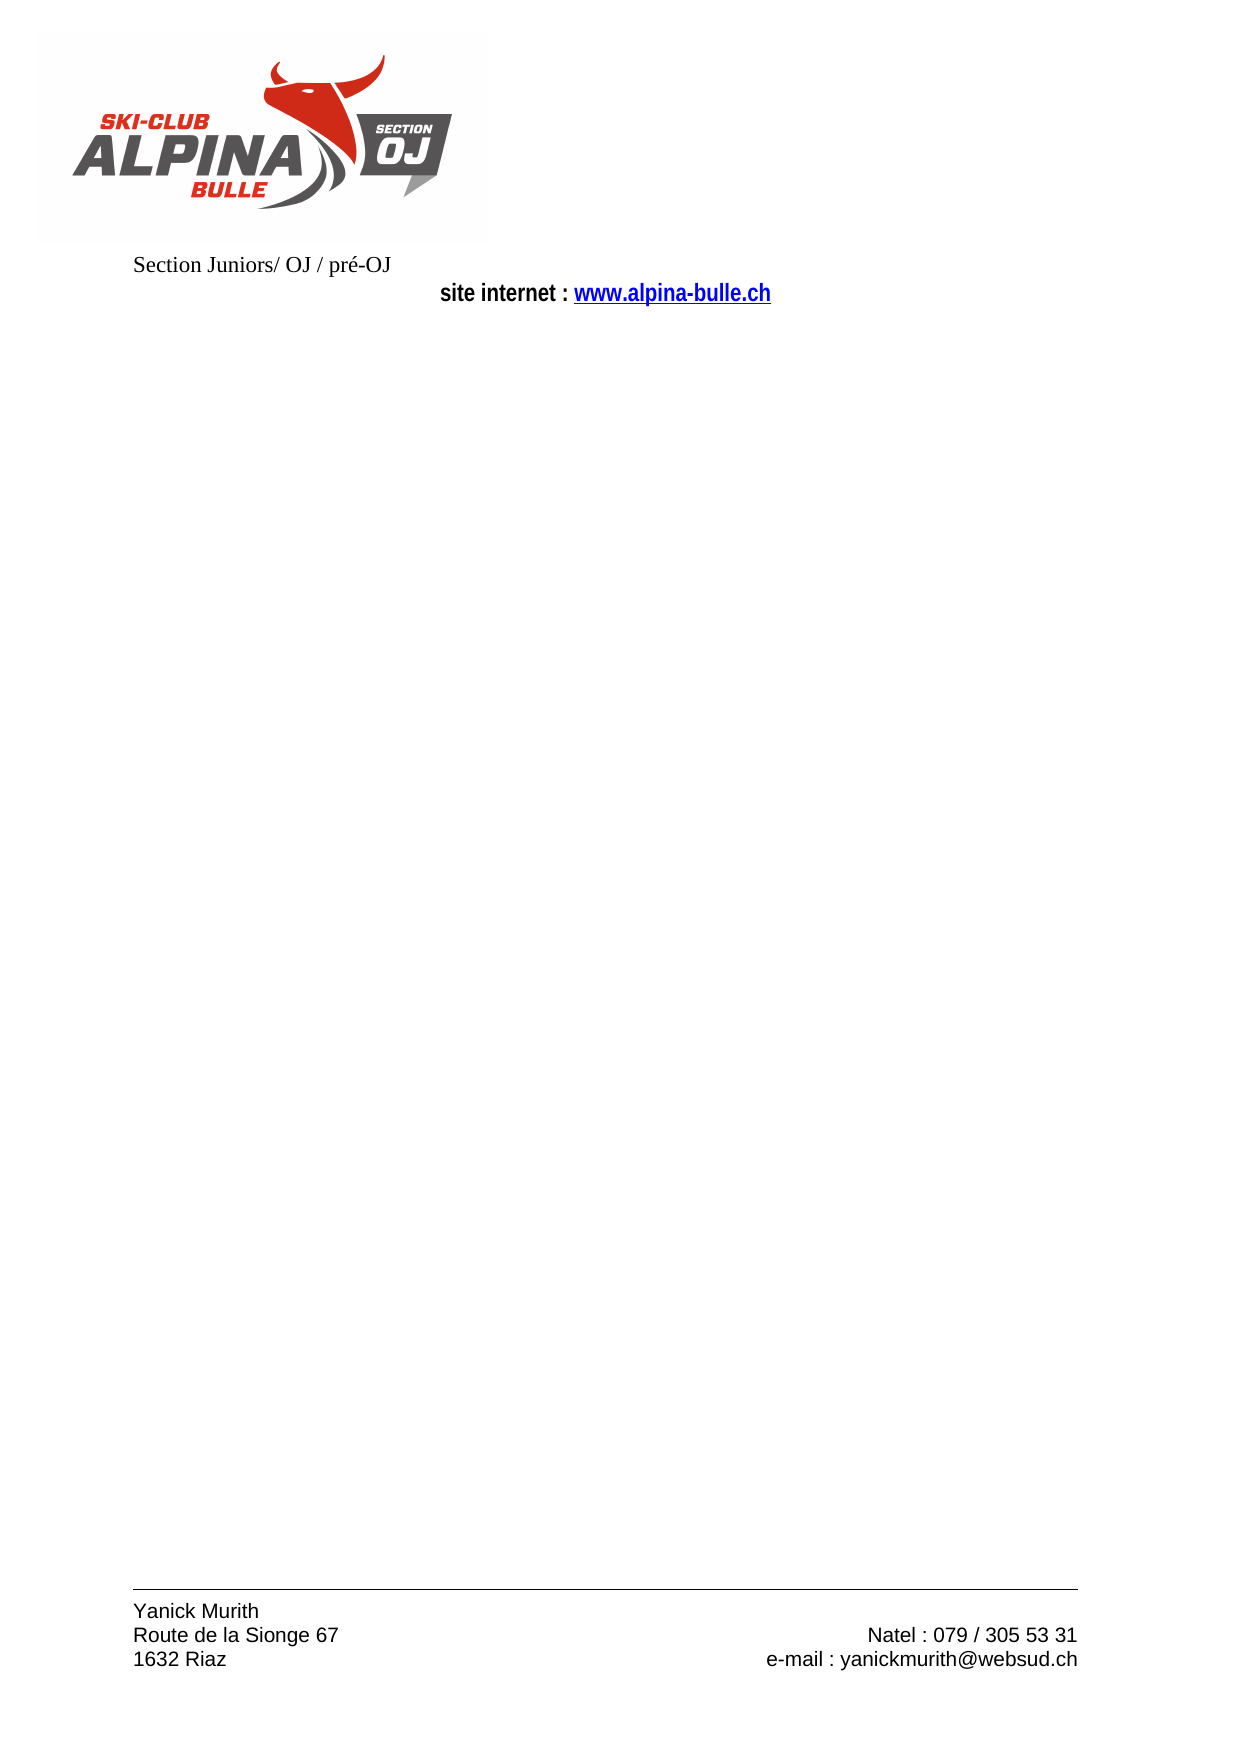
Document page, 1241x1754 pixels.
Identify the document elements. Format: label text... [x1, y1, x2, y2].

text site internet : www.alpina-bulle.ch [133, 277, 1078, 306]
picture [37, 32, 487, 243]
